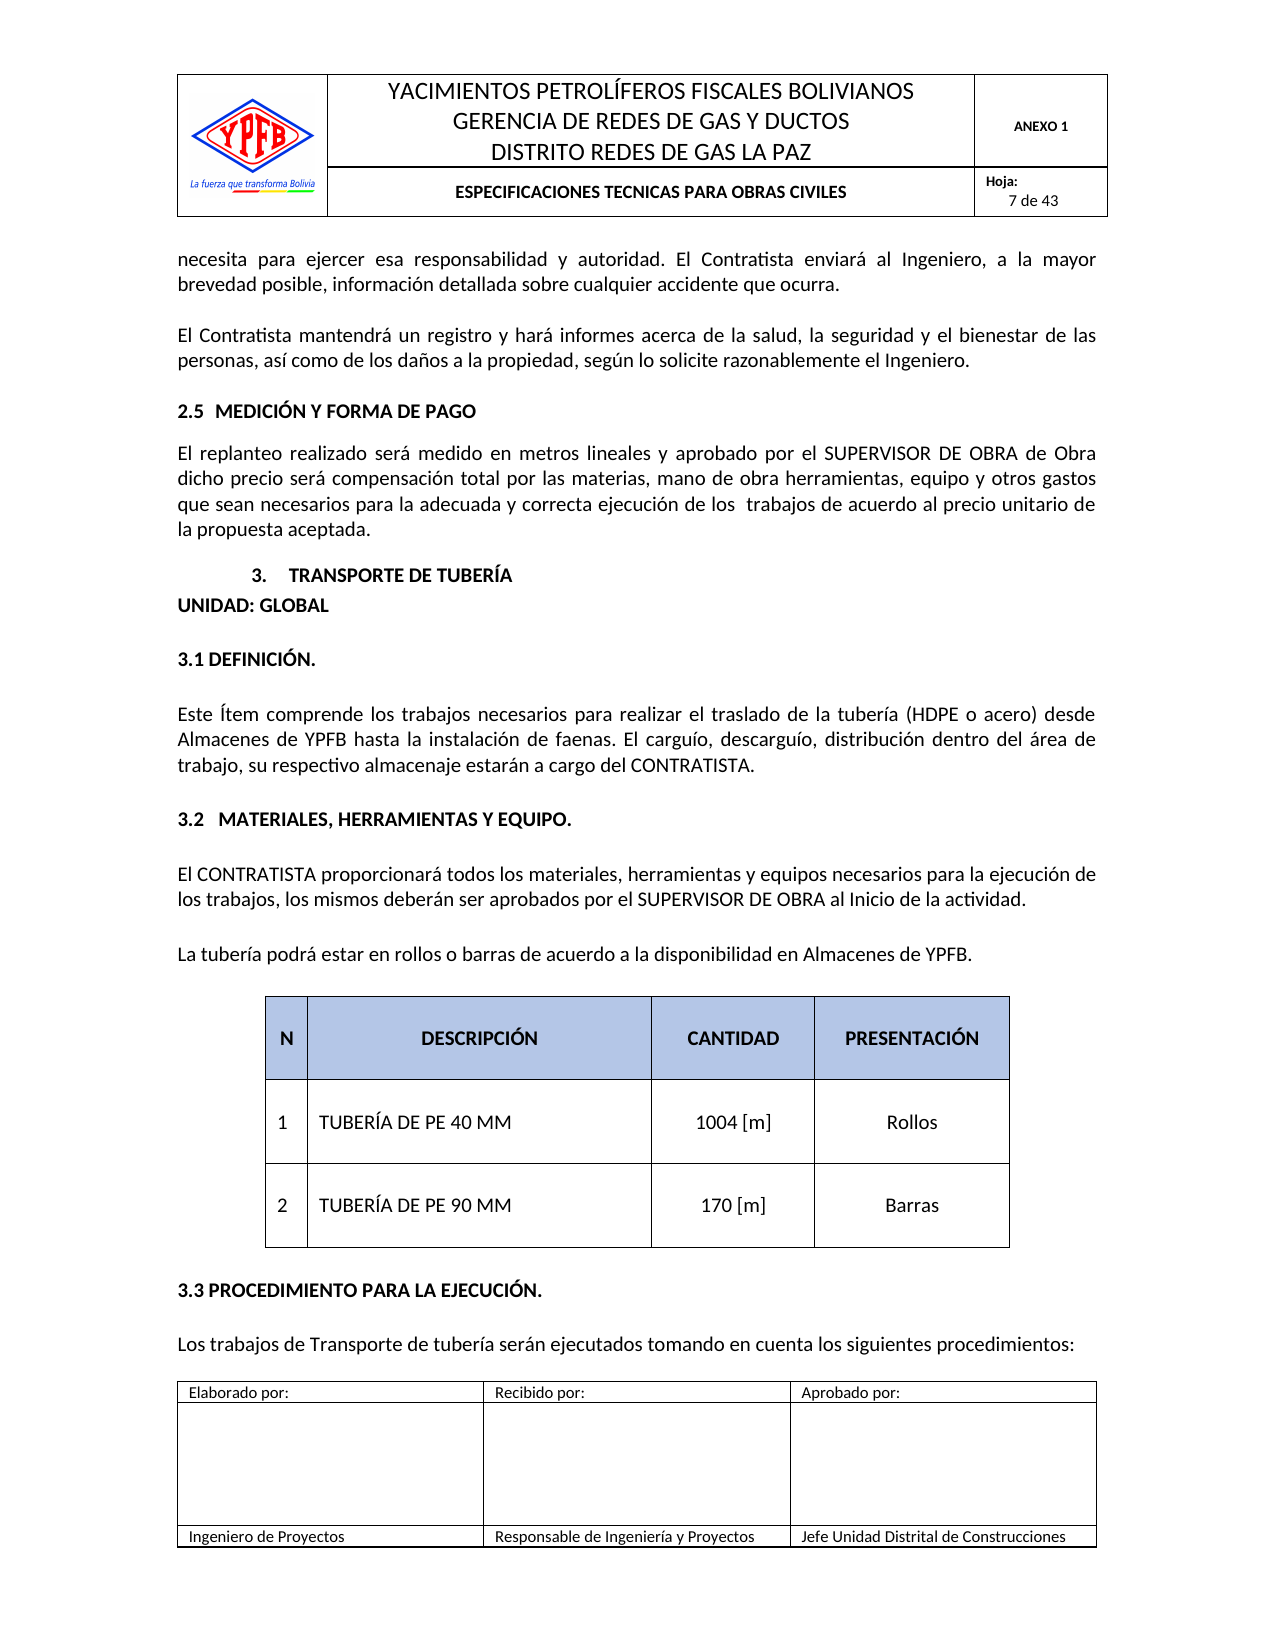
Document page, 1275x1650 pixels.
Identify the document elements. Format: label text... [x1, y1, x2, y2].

table_cell 1004 [m] [652, 1080, 814, 1163]
table_cell TUBERÍA DE PE 90 MM [308, 1164, 651, 1247]
text La tubería podrá estar en rollos o barras de acuerdo a la disponibilidad en Almacenes de YPFB. [177, 941, 1098, 966]
picture [188, 93, 316, 198]
table_header N [266, 997, 307, 1079]
list MEDICIÓN Y FORMA DE PAGO [177, 398, 1098, 424]
table_header CANTIDAD [652, 997, 814, 1079]
text El CONTRATISTA proporcionará todos los materiales, herramientas y equipos necesarios para la ejecución de los trabajos, los mismos deberán ser aprobados por el SUPERVISOR DE OBRA al Inicio de la actividad. [177, 861, 1098, 912]
text El replanteo realizado será medido en metros lineales y aprobado por el SUPERVISOR DE OBRA de Obra dicho precio será compensación total por las materias, mano de obra herramientas, equipo y otros gastos que sean necesarios para la adecuada y correcta ejecución de los trabajos de acuerdo al precio unitario de la propuesta aceptada. [177, 440, 1098, 542]
table_cell 170 [m] [652, 1164, 814, 1247]
table_header PRESENTACIÓN [815, 997, 1009, 1079]
table_cell TUBERÍA DE PE 40 MM [308, 1080, 651, 1163]
table_cell Barras [815, 1164, 1009, 1247]
table_cell 2 [266, 1164, 307, 1247]
text 3.3 PROCEDIMIENTO PARA LA EJECUCIÓN. [177, 1277, 1098, 1302]
text El Contratista mantendrá un registro y hará informes acerca de la salud, la seguridad y el bienestar de las personas, así como de los daños a la propiedad, según lo solicite razonablemente el Ingeniero. [177, 322, 1098, 373]
list Este Ítem comprende los trabajos necesarios para realizar el traslado de la tubería (HDPE o acero) desde Almacenes de YPFB hasta la instalación de faenas. El carguío, descarguío, distribución dentro del área de trabajo, su respectivo almacenaje estarán a cargo del CONTRATISTA. [177, 701, 1098, 777]
list 3.1 DEFINICIÓN. [177, 646, 1098, 672]
text Los trabajos de Transporte de tubería serán ejecutados tomando en cuenta los siguientes procedimientos: [177, 1332, 1098, 1357]
text 3.2 MATERIALES, HERRAMIENTAS Y EQUIPO. [177, 806, 1098, 832]
table_cell Rollos [815, 1080, 1009, 1163]
subtitle TRANSPORTE DE TUBERÍA [251, 563, 1098, 588]
text necesita para ejercer esa responsabilidad y autoridad. El Contratista enviará al Ingeniero, a la mayor brevedad posible, información detallada sobre cualquier accidente que ocurra. [177, 246, 1098, 297]
text UNIDAD: GLOBAL [177, 592, 1098, 617]
table_header DESCRIPCIÓN [308, 997, 651, 1079]
table_cell 1 [266, 1080, 307, 1163]
